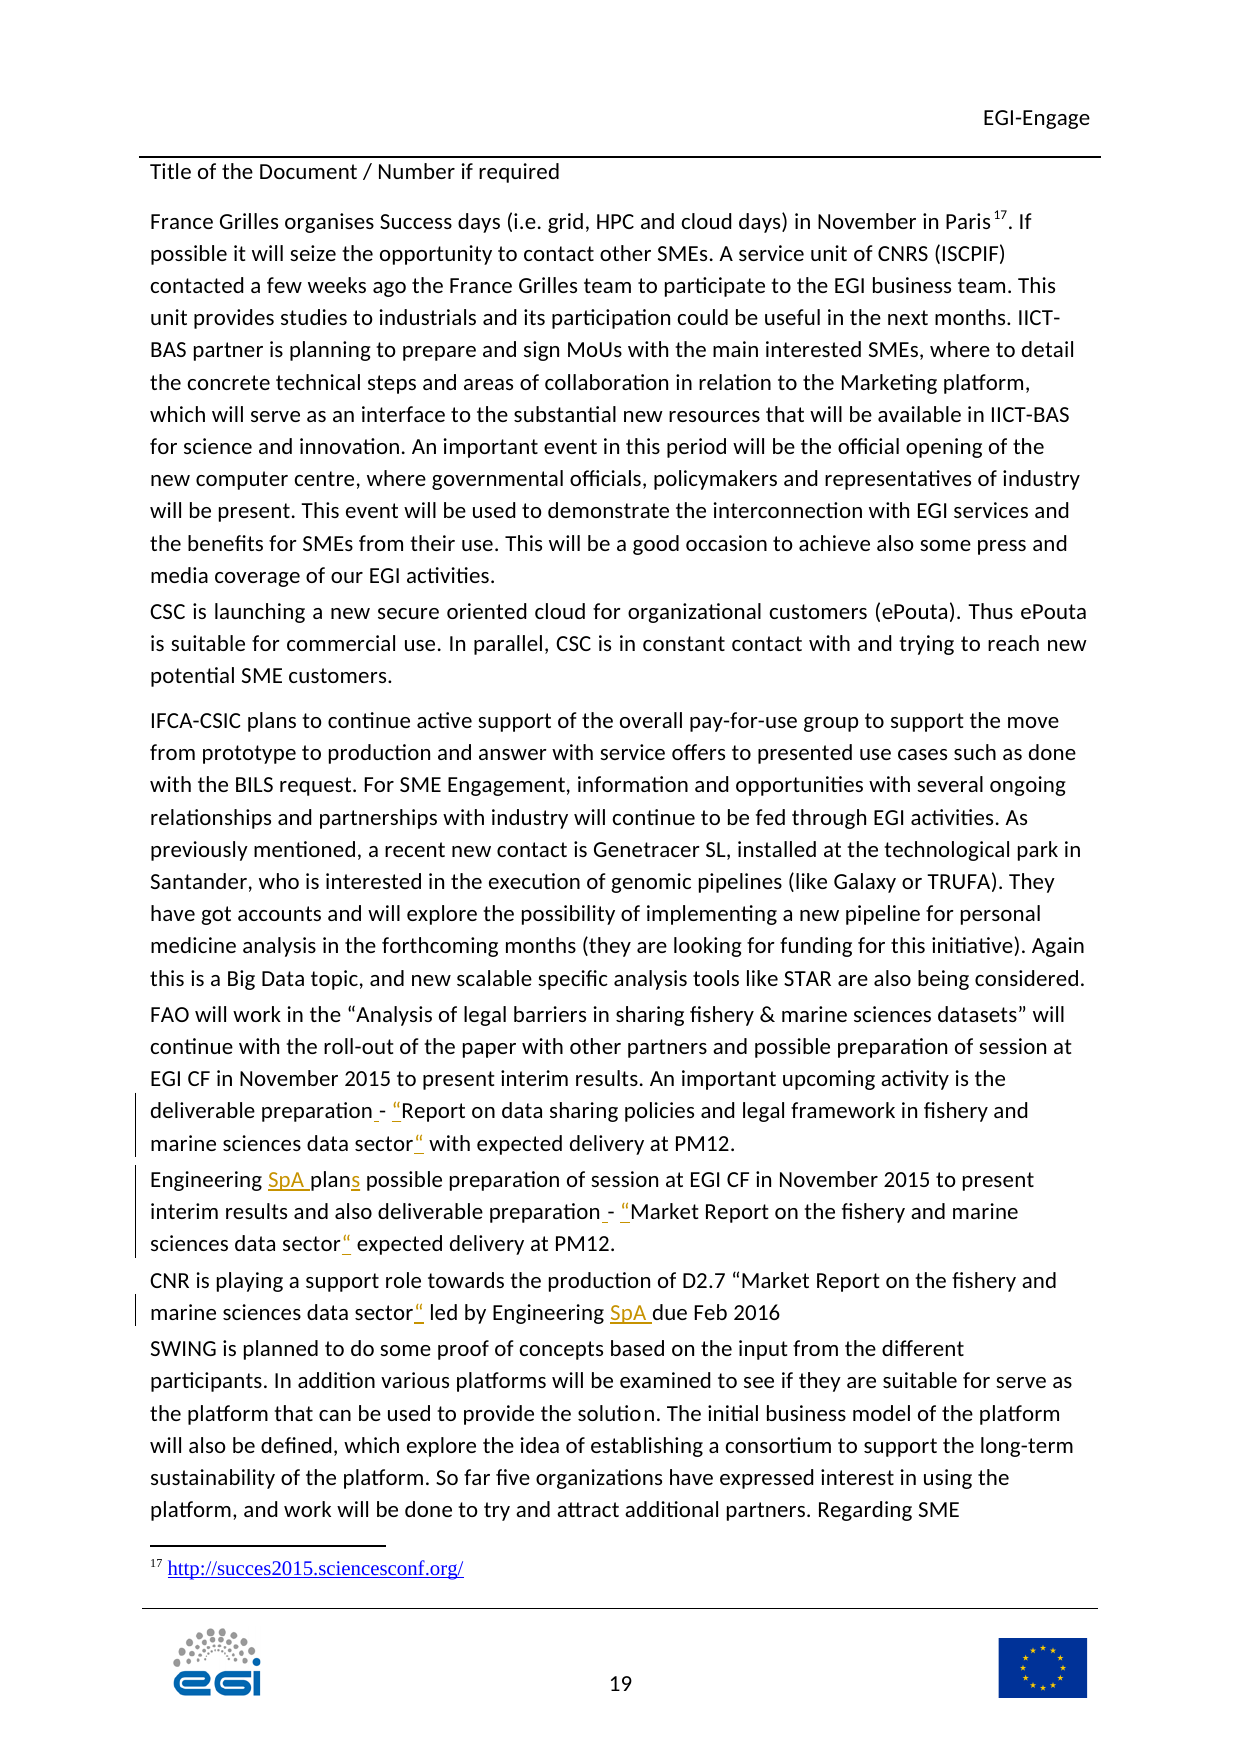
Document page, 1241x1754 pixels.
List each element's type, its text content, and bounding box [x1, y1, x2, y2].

text CSC is launching a new secure oriented cloud for organizational customers (ePouta). Thus ePouta is suitable for commercial use. In parallel, CSC is in constant contact with and trying to reach new potential SME customers. [150, 597, 1090, 689]
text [150, 1334, 1090, 1523]
text IFCA-CSIC plans to continue active support of the overall pay-for-use group to support the move from prototype to production and answer with service offers to presented use cases such as done with the BILS request. For SME Engagement, information and opportunities with several ongoing relationships and partnerships with industry will continue to be fed through EGI activities. As previously mentioned, a recent new contact is Genetracer SL, installed at the technological park in Santander, who is interested in the execution of genomic pipelines (like Galaxy or TRUFA). They have got accounts and will explore the possibility of implementing a new pipeline for personal medicine analysis in the forthcoming months (they are looking for funding for this initiative). Again this is a Big Data topic, and new scalable specific analysis tools like STAR are also being considered. [150, 706, 1090, 992]
picture [153, 1626, 279, 1698]
text CNR is playing a support role towards the production of D2.7 “Market Report on the fishery and marine sciences data sector led by Engineering due Feb 2016 [150, 1266, 1090, 1326]
picture [998, 1638, 1088, 1698]
text France Grilles organises Success days (i.e. grid, HPC and cloud days) in November in Paris. If possible it will seize the opportunity to contact other SMEs. A service unit of CNRS (ISCPIF) contacted a few weeks ago the France Grilles team to participate to the EGI business team. This unit provides studies to industrials and its participation could be useful in the next months. IICT-BAS partner is planning to prepare and sign MoUs with the main interested SMEs, where to detail the concrete technical steps and areas of collaboration in relation to the Marketing platform, which will serve as an interface to the substantial new resources that will be available in IICT-BAS for science and innovation. An important event in this period will be the official opening of the new computer centre, where governmental officials, policymakers and representatives of industry will be present. This event will be used to demonstrate the interconnection with EGI services and the benefits for SMEs from their use. This will be a good occasion to achieve also some press and media coverage of our EGI activities. [150, 207, 1090, 589]
text FAO will work in the “Analysis of legal barriers in sharing fishery & marine sciences datasets” will continue with the roll-out of the paper with other partners and possible preparation of session at EGI CF in November 2015 to present interim results. An important upcoming activity is the deliverable preparation- Report on data sharing policies and legal framework in fishery and marine sciences data sector with expected delivery at PM12. [150, 1000, 1090, 1157]
text Engineering plan possible preparation of session at EGI CF in November 2015 to present interim results and also deliverable preparation- Market Report on the fishery and marine sciences data sector expected delivery at PM12. [150, 1165, 1090, 1258]
